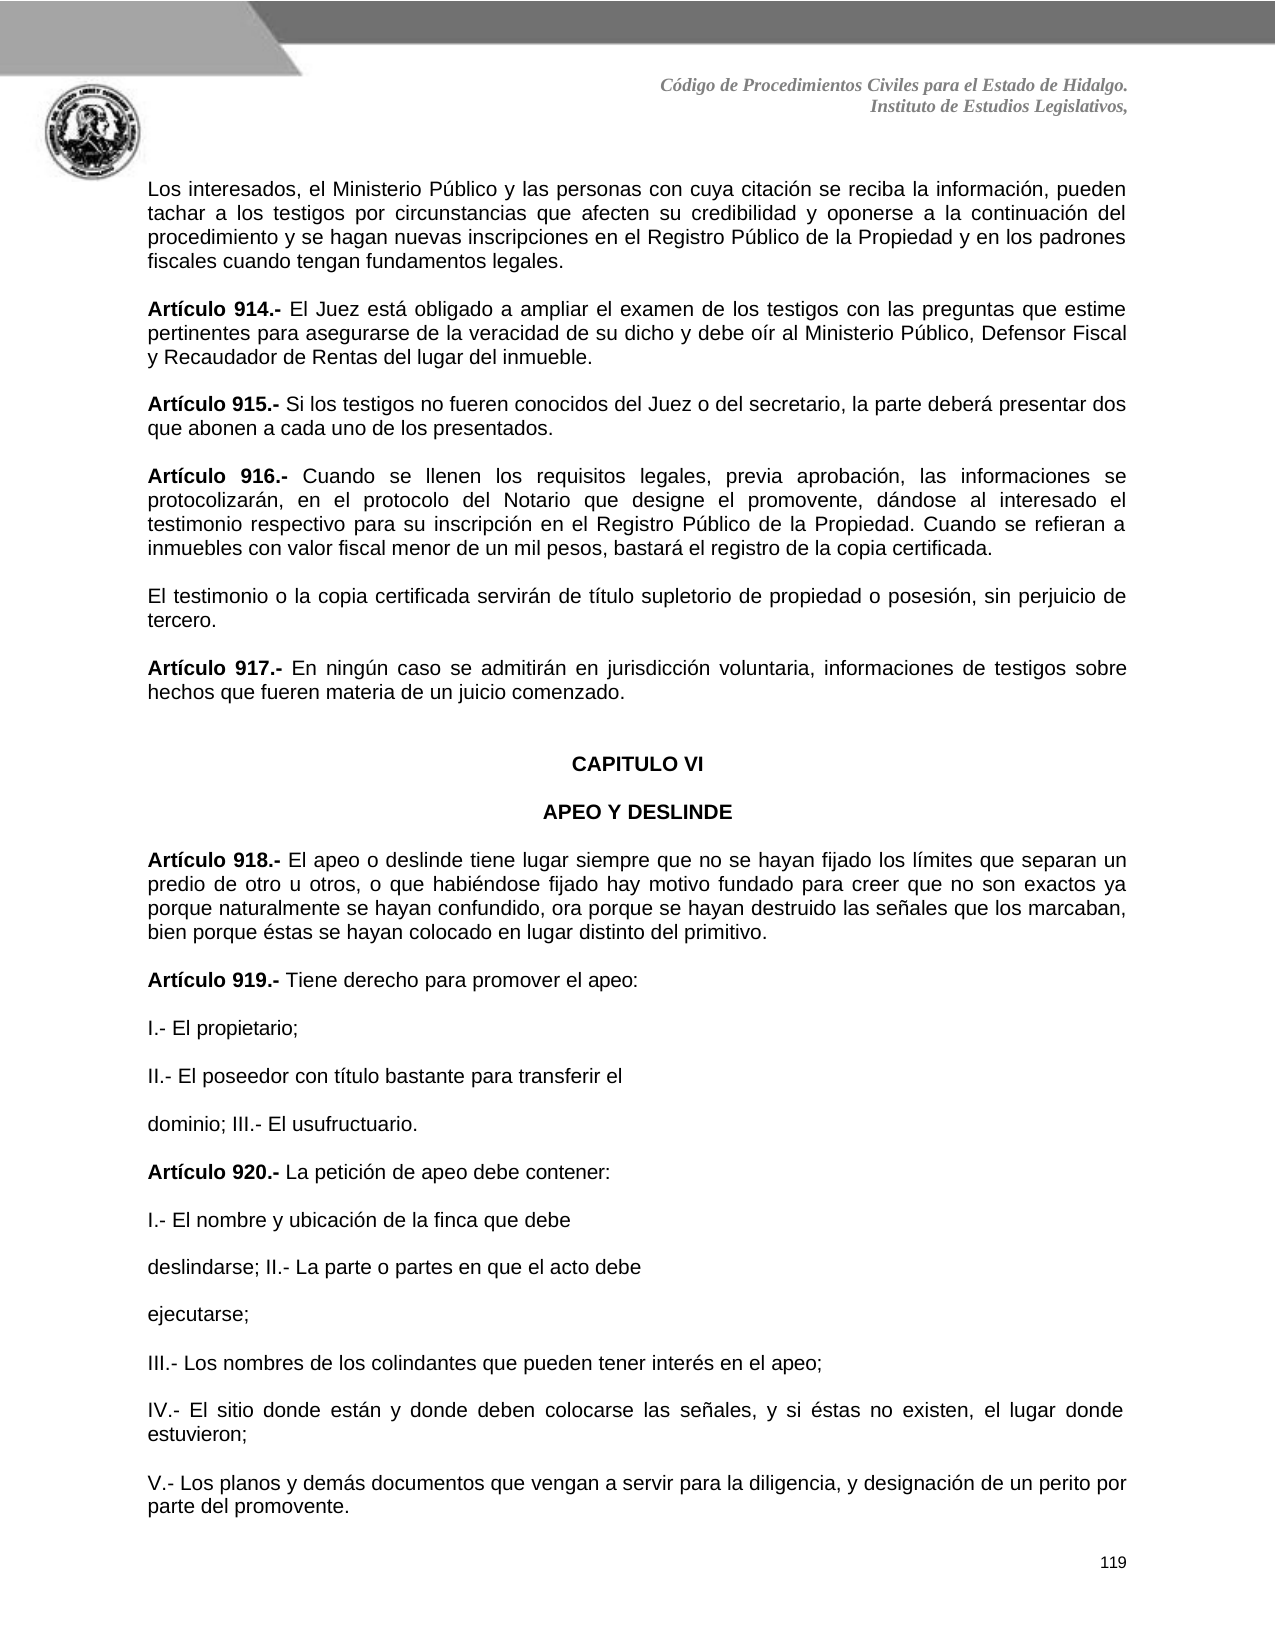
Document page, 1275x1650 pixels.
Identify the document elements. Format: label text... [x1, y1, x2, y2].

text Artículo 920.- La petición de apeo debe contener: [147, 1159, 1139, 1183]
text V.- Los planos y demás documentos que vengan a servir para la diligencia, y designación de un perito por parte del promovente. [147, 1470, 1139, 1518]
text El testimonio o la copia certificada servirán de título supletorio de propiedad o posesión, sin perjuicio de tercero. [147, 584, 1128, 632]
text I.- El propietario; [147, 1015, 1139, 1039]
text Artículo 916.- Cuando se llenen los requisitos legales, previa aprobación, las informaciones se protocolizarán, en el protocolo del Notario que designe el promovente, dándose al interesado el testimonio respectivo para su inscripción en el Registro Público de la Propiedad. Cuando se refieran a inmuebles con valor fiscal menor de un mil pesos, bastará el registro de la copia certificada. [147, 464, 1127, 560]
text Artículo 917.- En ningún caso se admitirán en jurisdicción voluntaria, informaciones de testigos sobre hechos que fueren materia de un juicio comenzado. [147, 657, 1128, 704]
text III.- Los nombres de los colindantes que pueden tener interés en el apeo; [147, 1350, 1139, 1374]
text Los interesados, el Ministerio Público y las personas con cuya citación se reciba la información, pueden tachar a los testigos por circunstancias que afecten su credibilidad y oponerse a la continuación del procedimiento y se hagan nuevas inscripciones en el Registro Público de la Propiedad y en los padrones fiscales cuando tengan fundamentos legales. [147, 177, 1128, 273]
text CAPITULO VI APEO Y DESLINDE [542, 752, 733, 824]
text II.- El poseedor con título bastante para transferir el dominio; III.- El usufructuario. [147, 1063, 707, 1135]
text I.- El nombre y ubicación de la finca que debe deslindarse; II.- La parte o partes en que el acto debe ejecutarse; [147, 1207, 688, 1326]
text IV.- El sitio donde están y donde deben colocarse las señales, y si éstas no existen, el lugar donde estuvieron; [147, 1398, 1139, 1446]
text Artículo 918.- El apeo o deslinde tiene lugar siempre que no se hayan fijado los límites que separan un predio de otro u otros, o que habiéndose fijado hay motivo fundado para creer que no son exactos ya porque naturalmente se hayan confundido, ora porque se hayan destruido las señales que los marcaban, bien porque éstas se hayan colocado en lugar distinto del primitivo. [147, 848, 1128, 944]
text Artículo 914.- El Juez está obligado a ampliar el examen de los testigos con las preguntas que estime pertinentes para asegurarse de la veracidad de su dicho y debe oír al Ministerio Público, Defensor Fiscal y Recaudador de Rentas del lugar del inmueble. [147, 297, 1128, 368]
text Artículo 919.- Tiene derecho para promover el apeo: [147, 967, 1139, 991]
text Artículo 915.- Si los testigos no fueren conocidos del Juez o del secretario, la parte deberá presentar dos que abonen a cada uno de los presentados. [147, 393, 1127, 440]
picture [0, 1, 1275, 182]
